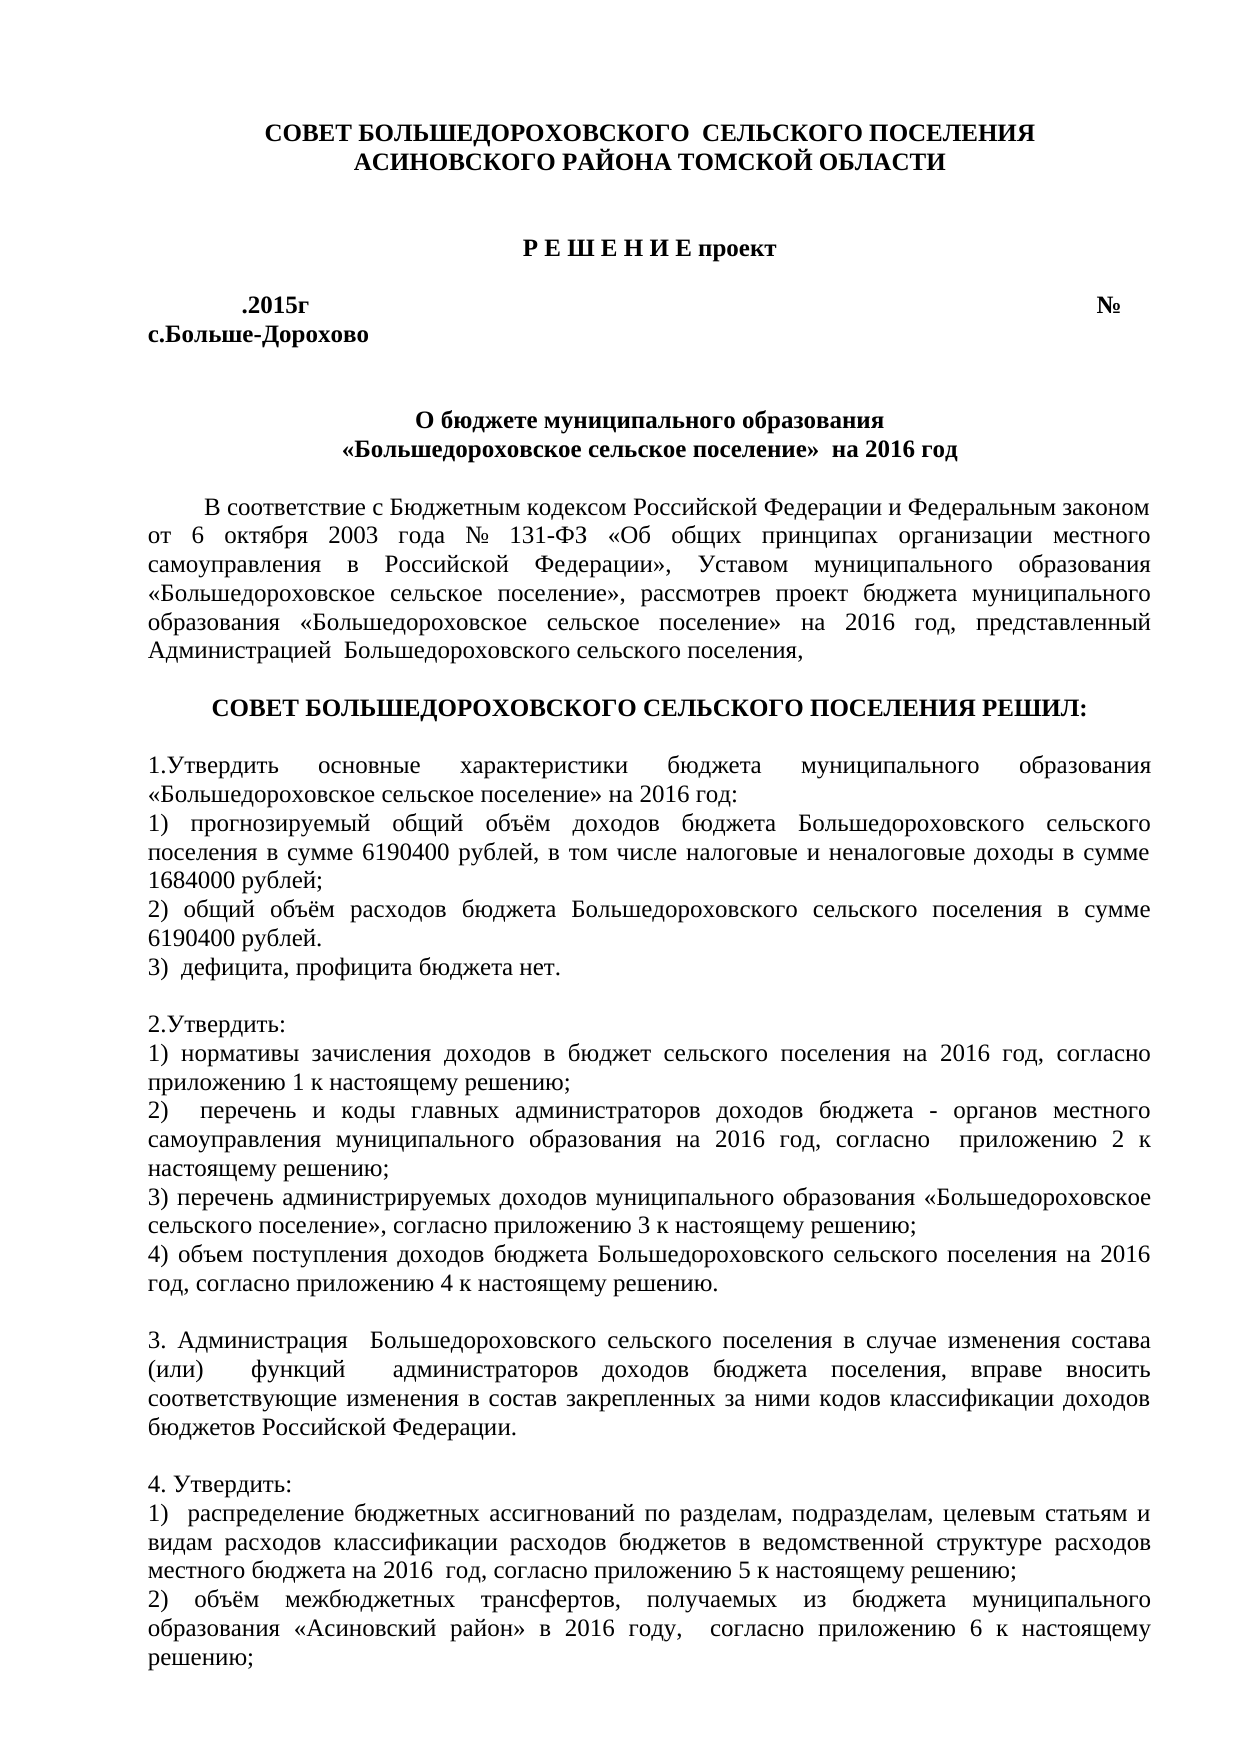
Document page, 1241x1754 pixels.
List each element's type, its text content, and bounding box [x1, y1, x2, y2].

text Р Е Ш Е Н И Е проект [148, 233, 1152, 262]
text 1) нормативы зачисления доходов в бюджет сельского поселения на 2016 год, согласно приложению 1 к настоящему решению; [148, 1038, 1152, 1096]
text 2.Утвердить: [148, 1009, 1152, 1038]
text .2015г № [148, 291, 1152, 319]
text В соответствие с Бюджетным кодексом Российской Федерации и Федеральным законом от 6 октября 2003 года № 131-ФЗ «Об общих принципах организации местного самоуправления в Российской Федерации», Уставом муниципального образования «Большедороховское сельское поселение», рассмотрев проект бюджета муниципального образования «Большедороховское сельское поселение» на 2016 год, представленный Администрацией Большедороховского сельского поселения, [148, 492, 1152, 664]
text 1) распределение бюджетных ассигнований по разделам, подразделам, целевым статьям и видам расходов классификации расходов бюджетов в ведомственной структуре расходов местного бюджета на 2016 год, согласно приложению 5 к настоящему решению; [148, 1498, 1152, 1584]
text 4. Утвердить: [148, 1469, 1152, 1498]
text 2) перечень и коды главных администраторов доходов бюджета - органов местного самоуправления муниципального образования на 2016 год, согласно приложению 2 к настоящему решению; [148, 1096, 1152, 1182]
text 3) дефицита, профицита бюджета нет. [148, 952, 1152, 981]
text 2) объём межбюджетных трансфертов, получаемых из бюджета муниципального образования «Асиновский район» в 2016 году, согласно приложению 6 к настоящему решению; [148, 1584, 1152, 1671]
text О бюджете муниципального образования [148, 406, 1152, 434]
text СОВЕТ БОЛЬШЕДОРОХОВСКОГО СЕЛЬСКОГО ПОСЕЛЕНИЯ [148, 118, 1152, 147]
text «Большедороховское сельское поселение» на 2016 год [148, 434, 1152, 463]
text 3) перечень администрируемых доходов муниципального образования «Большедороховское сельского поселение», согласно приложению 3 к настоящему решению; [148, 1182, 1152, 1239]
text АСИНОВСКОГО РАЙОНА ТОМСКОЙ ОБЛАСТИ [148, 147, 1152, 176]
text 1.Утвердить основные характеристики бюджета муниципального образования «Большедороховское сельское поселение» на 2016 год: [148, 751, 1152, 808]
text 4) объем поступления доходов бюджета Большедороховского сельского поселения на 2016 год, согласно приложению 4 к настоящему решению. [148, 1239, 1152, 1297]
text 1) прогнозируемый общий объём доходов бюджета Большедороховского сельского поселения в сумме 6190400 рублей, в том числе налоговые и неналоговые доходы в сумме 1684000 рублей; [148, 808, 1152, 894]
text СОВЕТ БОЛЬШЕДОРОХОВСКОГО СЕЛЬСКОГО ПОСЕЛЕНИЯ РЕШИЛ: [148, 693, 1152, 722]
text с.Больше-Дорохово [148, 319, 1152, 348]
text 2) общий объём расходов бюджета Большедороховского сельского поселения в сумме 6190400 рублей. [148, 894, 1152, 952]
text 3. Администрация Большедороховского сельского поселения в случае изменения состава (или) функций администраторов доходов бюджета поселения, вправе вносить соответствующие изменения в состав закрепленных за ними кодов классификации доходов бюджетов Российской Федерации. [148, 1326, 1152, 1441]
